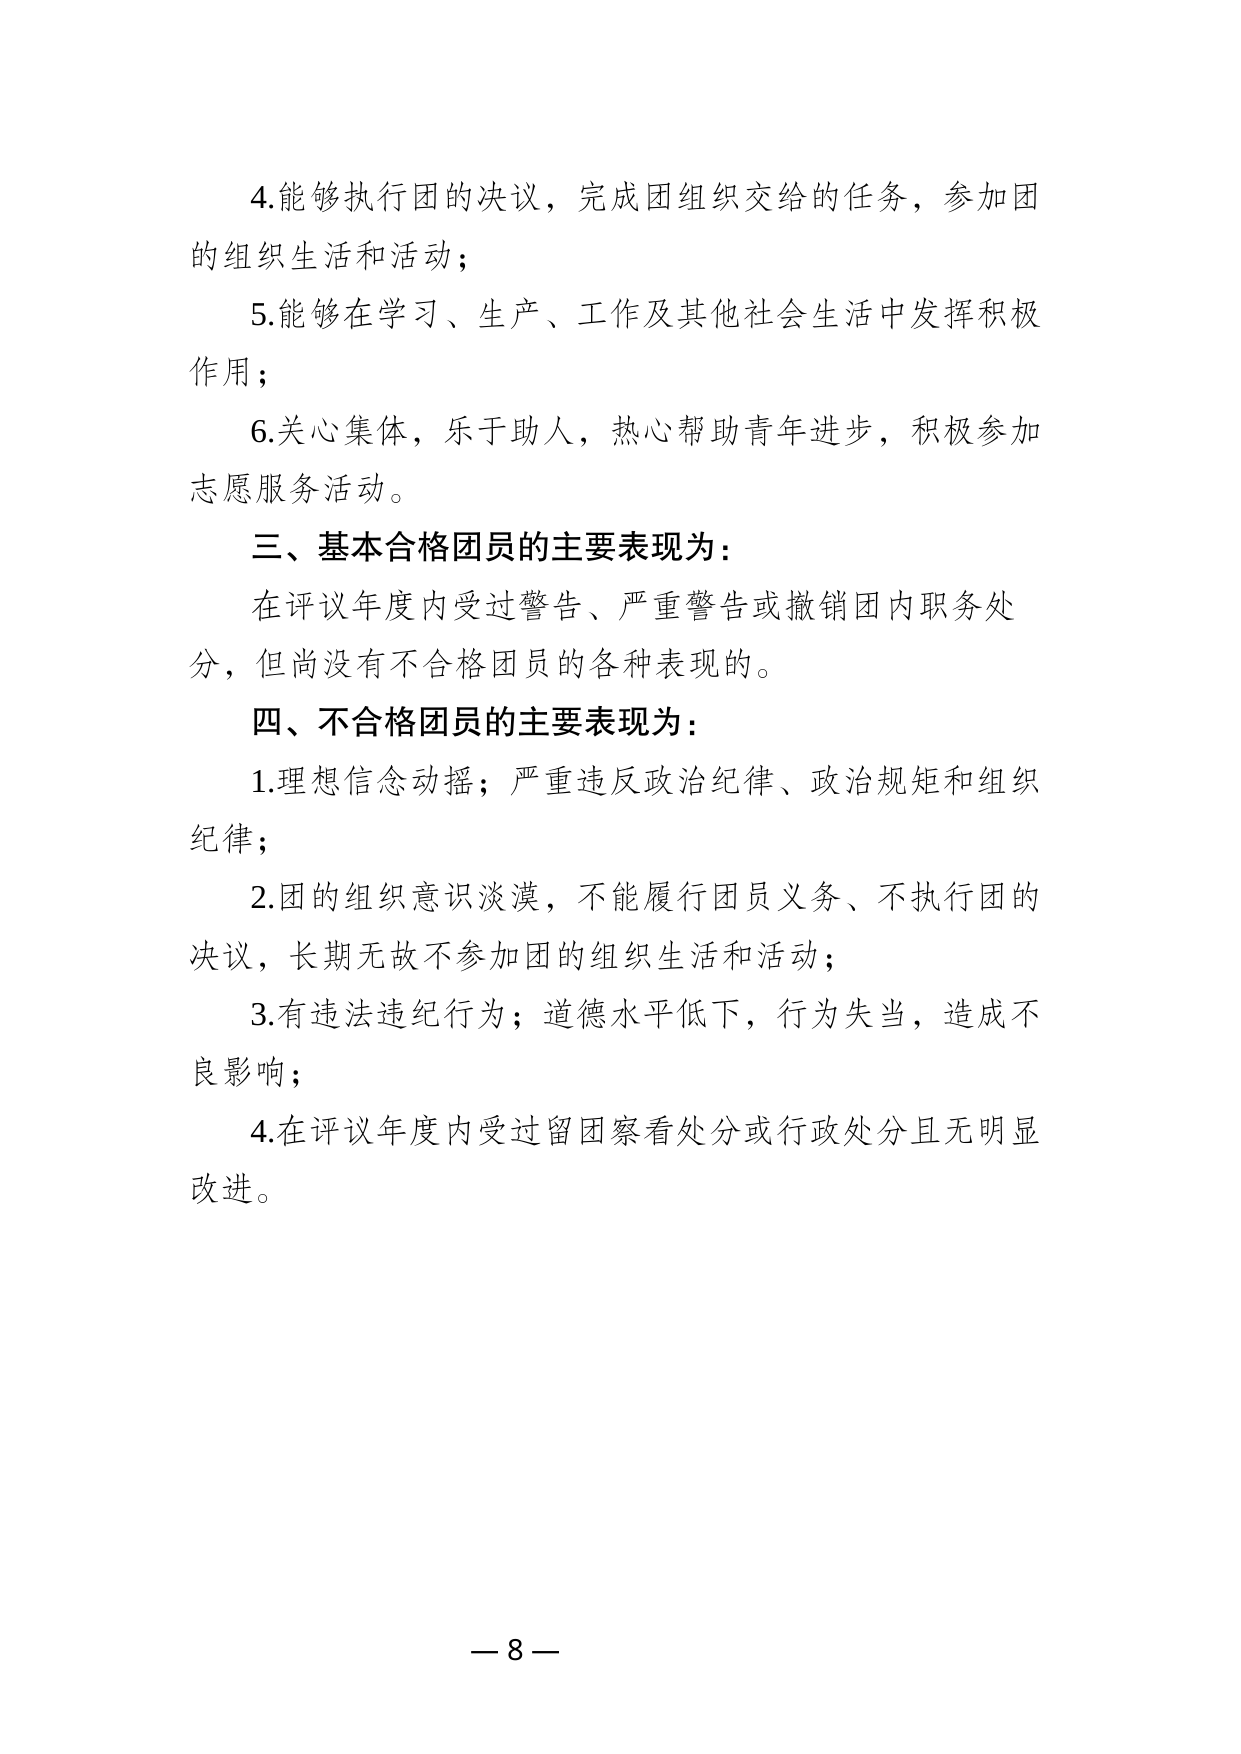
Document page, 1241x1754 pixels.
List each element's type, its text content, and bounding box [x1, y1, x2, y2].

text 5.能够在学习、生产、工作及其他社会生活中发挥积极作用； [187, 279, 1053, 395]
text 4.能够执行团的决议，完成团组织交给的任务，参加团的组织生活和活动； [187, 162, 1053, 279]
text 1.理想信念动摇；严重违反政治纪律、政治规矩和组织纪律； [187, 745, 1053, 862]
text 2.团的组织意识淡漠，不能履行团员义务、不执行团的决议，长期无故不参加团的组织生活和活动； [187, 862, 1053, 979]
text 4.在评议年度内受过留团察看处分或行政处分且无明显改进。 [187, 1095, 1053, 1212]
text 三、基本合格团员的主要表现为： [187, 512, 1053, 570]
text 四、不合格团员的主要表现为： [187, 687, 1053, 745]
text 6.关心集体，乐于助人，热心帮助青年进步，积极参加志愿服务活动。 [187, 395, 1053, 512]
text 3.有违法违纪行为；道德水平低下，行为失当，造成不良影响； [187, 979, 1053, 1095]
text 在评议年度内受过警告、严重警告或撤销团内职务处分，但尚没有不合格团员的各种表现的。 [187, 570, 1053, 687]
